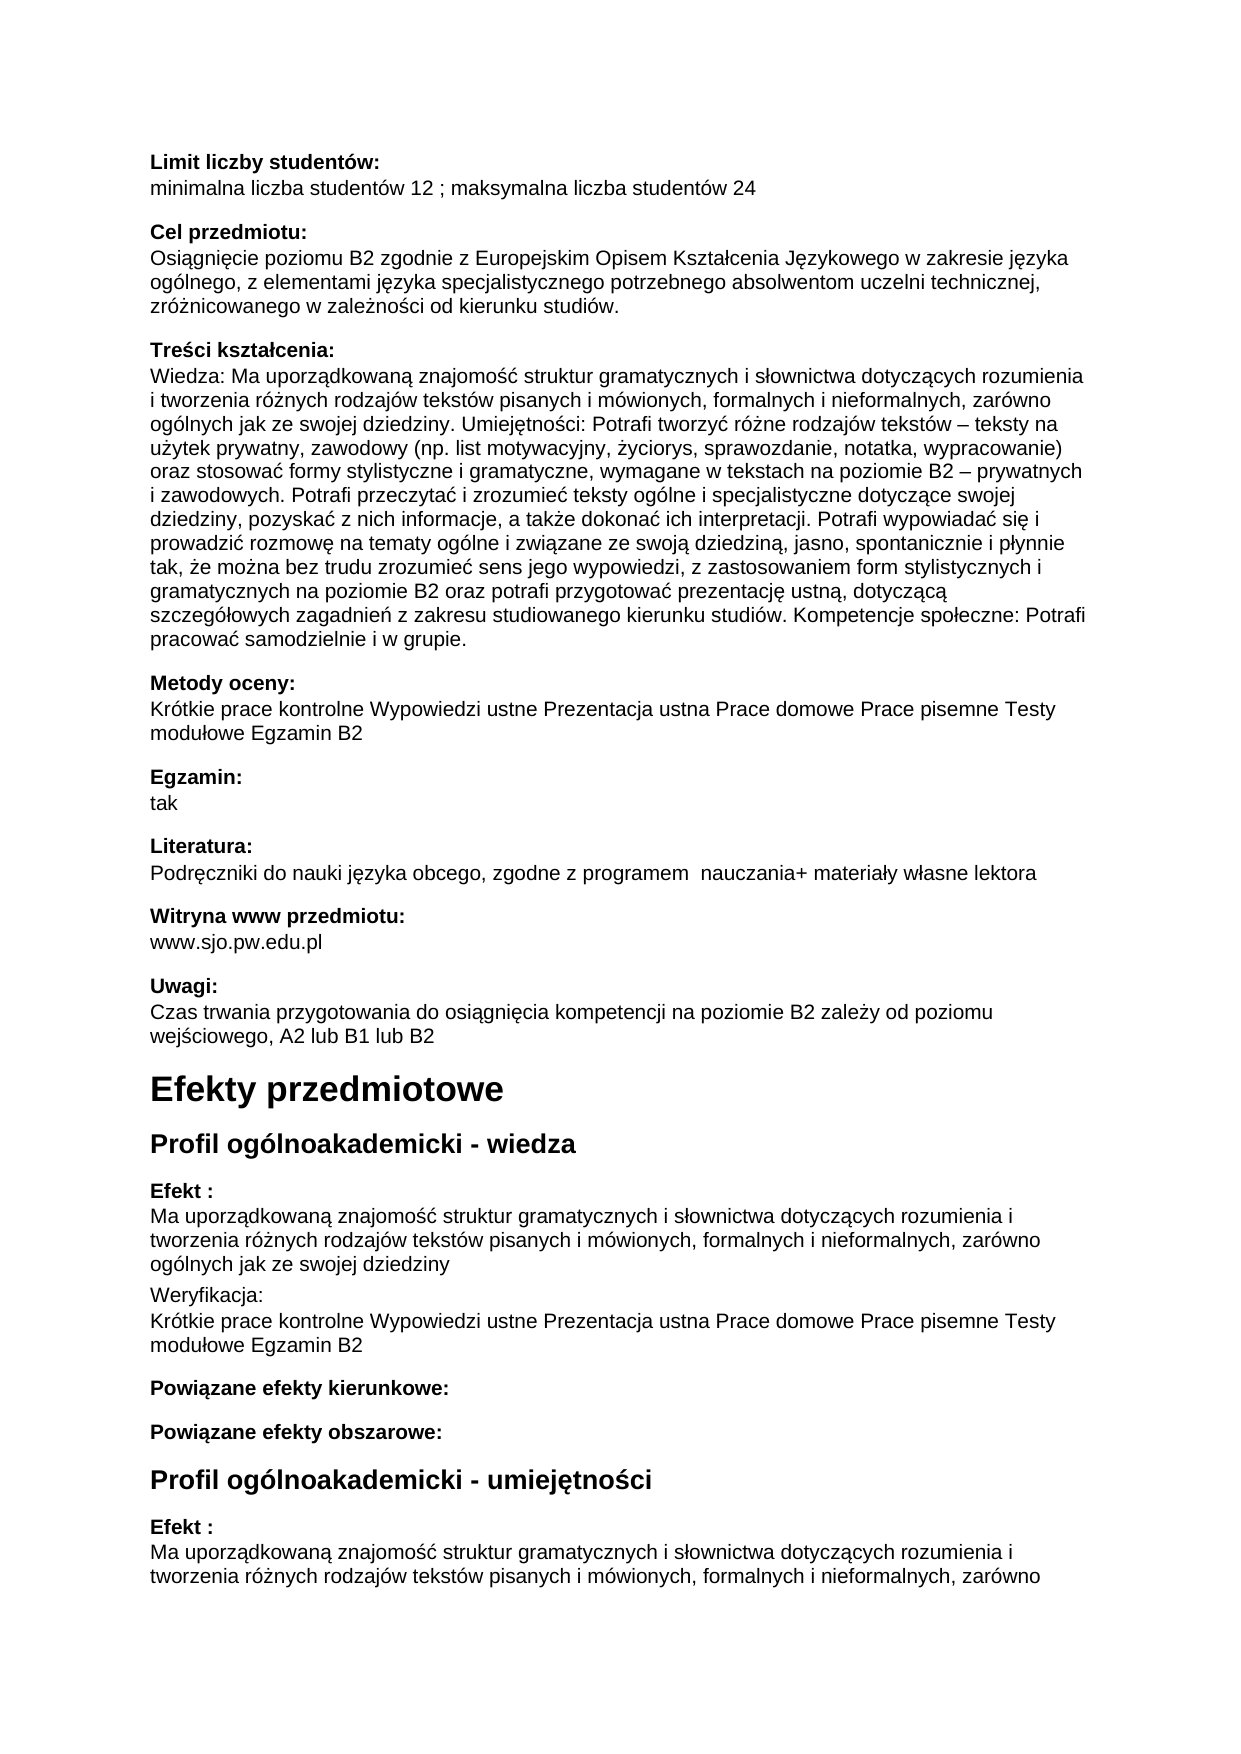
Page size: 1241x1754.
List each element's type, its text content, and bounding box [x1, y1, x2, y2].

subtitle Profil ogólnoakademicki - wiedza [150, 1128, 1090, 1159]
text Czas trwania przygotowania do osiągnięcia kompetencji na poziomie B2 zależy od poziomu wejściowego, A2 lub B1 lub B2 [150, 1000, 1090, 1048]
text Osiągnięcie poziomu B2 zgodnie z Europejskim Opisem Kształcenia Językowego w zakresie języka ogólnego, z elementami języka specjalistycznego potrzebnego absolwentom uczelni technicznej, zróżnicowanego w zależności od kierunku studiów. [150, 246, 1090, 318]
text minimalna liczba studentów 12 ; maksymalna liczba studentów 24 [150, 176, 1090, 200]
text Krótkie prace kontrolne Wypowiedzi ustne Prezentacja ustna Prace domowe Prace pisemne Testy modułowe Egzamin B2 [150, 697, 1090, 745]
text Efekt : [150, 1515, 1090, 1539]
text Powiązane efekty kierunkowe: [150, 1376, 1090, 1400]
subtitle Efekty przedmiotowe [150, 1068, 1090, 1108]
text tak [150, 791, 1090, 814]
text Weryfikacja: [150, 1282, 1090, 1306]
text Literatura: [150, 834, 1090, 858]
text Limit liczby studentów: [150, 150, 1090, 174]
subtitle Profil ogólnoakademicki - umiejętności [150, 1464, 1090, 1495]
text Efekt : [150, 1179, 1090, 1203]
text Uwagi: [150, 974, 1090, 998]
text Egzamin: [150, 764, 1090, 788]
text Podręczniki do nauki języka obcego, zgodne z programem nauczania+ materiały własne lektora [150, 860, 1090, 884]
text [150, 1540, 1090, 1588]
text Cel przedmiotu: [150, 220, 1090, 244]
text Krótkie prace kontrolne Wypowiedzi ustne Prezentacja ustna Prace domowe Prace pisemne Testy modułowe Egzamin B2 [150, 1308, 1090, 1356]
text Powiązane efekty obszarowe: [150, 1420, 1090, 1444]
text Treści kształcenia: [150, 337, 1090, 361]
text Ma uporządkowaną znajomość struktur gramatycznych i słownictwa dotyczących rozumienia i tworzenia różnych rodzajów tekstów pisanych i mówionych, formalnych i nieformalnych, zarówno ogólnych jak ze swojej dziedziny [150, 1204, 1090, 1276]
text Witryna www przedmiotu: [150, 904, 1090, 928]
text www.sjo.pw.edu.pl [150, 930, 1090, 954]
text Metody oceny: [150, 671, 1090, 695]
text Wiedza: Ma uporządkowaną znajomość struktur gramatycznych i słownictwa dotyczących rozumienia i tworzenia różnych rodzajów tekstów pisanych i mówionych, formalnych i nieformalnych, zarówno ogólnych jak ze swojej dziedziny. Umiejętności: Potrafi tworzyć różne rodzajów tekstów – teksty na użytek prywatny, zawodowy (np. list motywacyjny, życiorys, sprawozdanie, notatka, wypracowanie) oraz stosować formy stylistyczne i gramatyczne, wymagane w tekstach na poziomie B2 – prywatnych i zawodowych. Potrafi przeczytać i zrozumieć teksty ogólne i specjalistyczne dotyczące swojej dziedziny, pozyskać z nich informacje, a także dokonać ich interpretacji. Potrafi wypowiadać się i prowadzić rozmowę na tematy ogólne i związane ze swoją dziedziną, jasno, spontanicznie i płynnie tak, że można bez trudu zrozumieć sens jego wypowiedzi, z zastosowaniem form stylistycznych i gramatycznych na poziomie B2 oraz potrafi przygotować prezentację ustną, dotyczącą szczegółowych zagadnień z zakresu studiowanego kierunku studiów. Kompetencje społeczne: Potrafi pracować samodzielnie i w grupie. [150, 363, 1090, 651]
